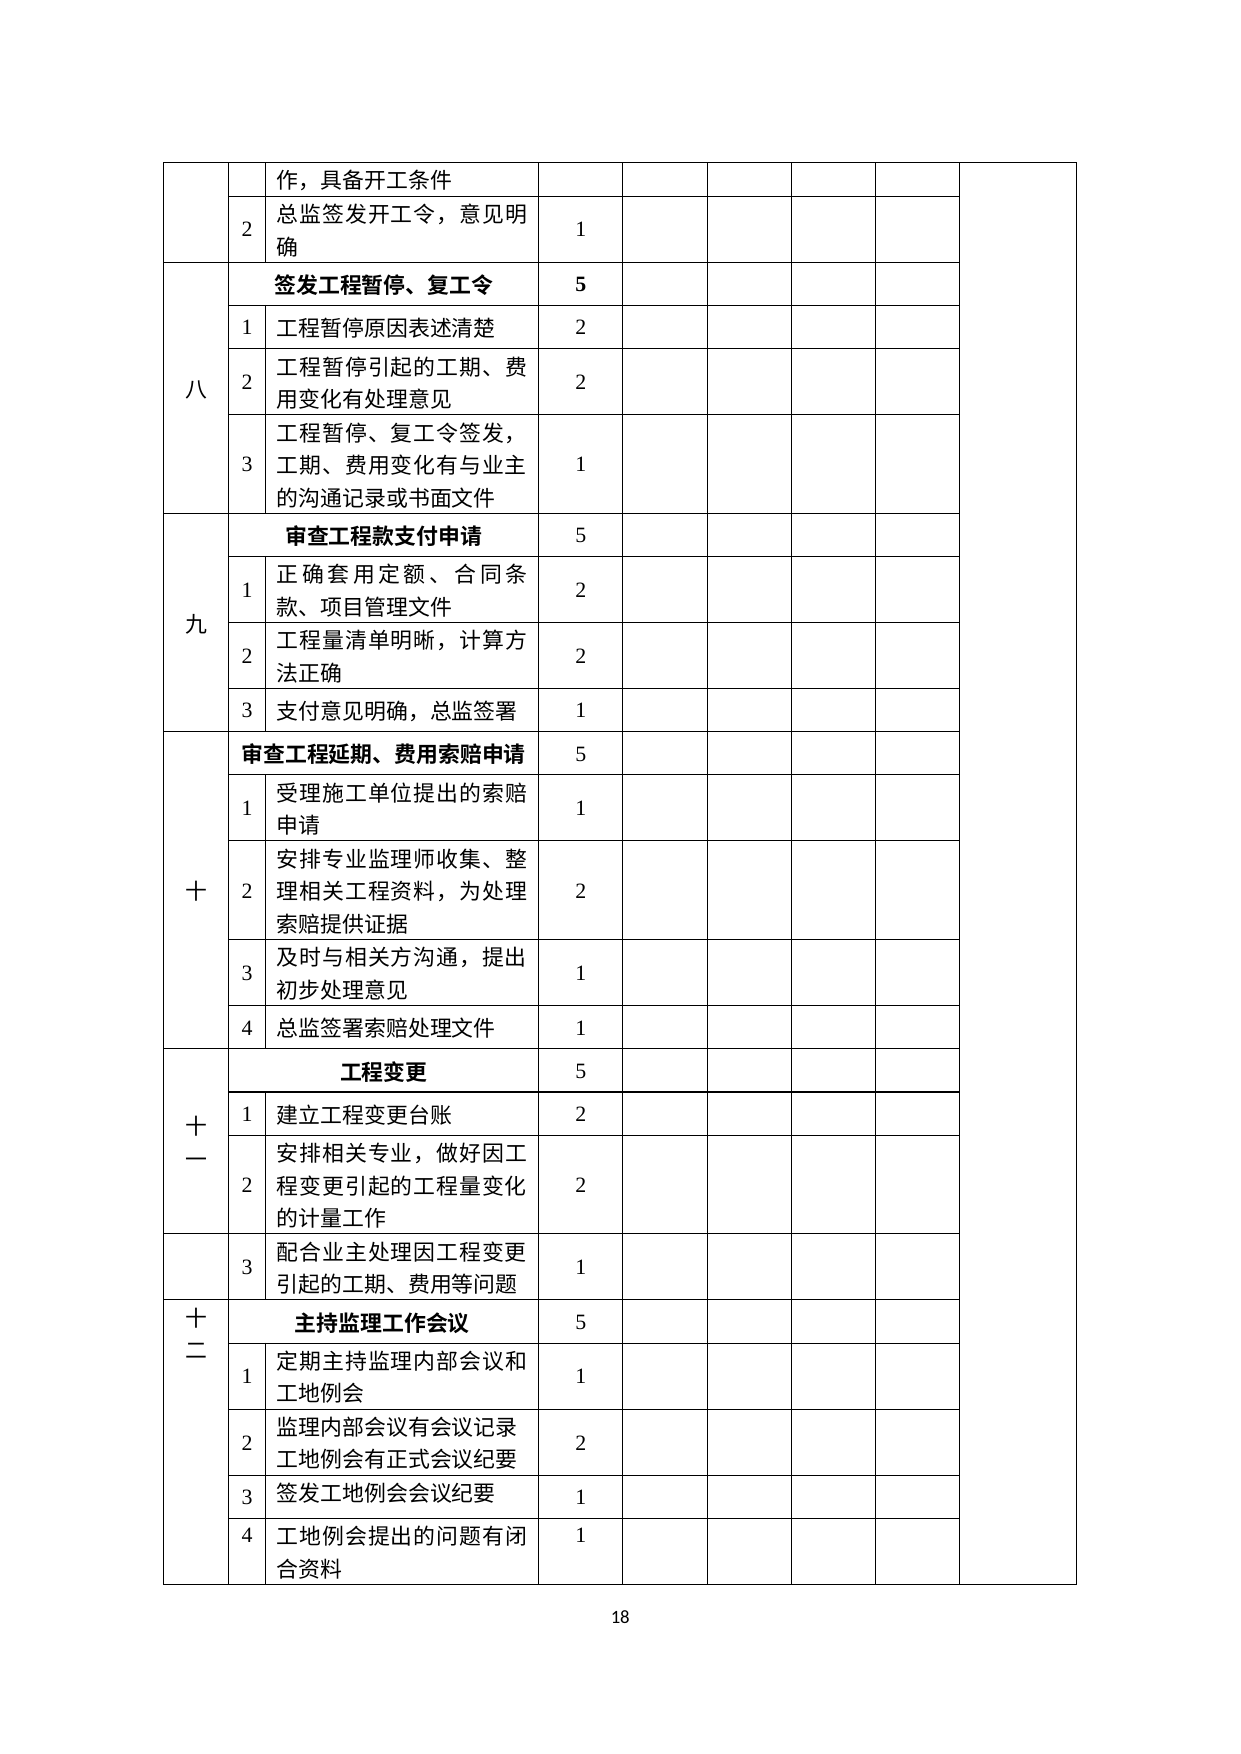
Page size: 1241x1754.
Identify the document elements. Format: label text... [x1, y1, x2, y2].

table_cell [708, 415, 791, 513]
table_cell [792, 163, 875, 196]
table_cell 九 [164, 514, 228, 731]
table_cell [876, 775, 959, 840]
table_cell [623, 1300, 707, 1342]
table_cell [792, 306, 875, 348]
table_cell [623, 1234, 707, 1299]
table_cell 1 [539, 940, 622, 1005]
table_cell [708, 263, 791, 305]
table_cell 5 [539, 1300, 622, 1342]
table_cell [708, 1344, 791, 1408]
table_cell 5 [539, 514, 622, 556]
table_cell 1 [539, 1234, 622, 1299]
table_cell 签发工程暂停、复工令 [229, 263, 538, 305]
table_cell [792, 1519, 875, 1584]
table_cell 2 [539, 841, 622, 939]
table_cell [708, 841, 791, 939]
table_cell 签发工地例会会议纪要 [266, 1476, 538, 1518]
table_cell 主持监理工作会议 [229, 1300, 538, 1342]
table_cell 2 [539, 306, 622, 348]
table_cell [792, 1344, 875, 1408]
table_cell 工程暂停引起的工期、费用变化有处理意见 [266, 349, 538, 414]
table_cell 正确套用定额、合同条款、项目管理文件 [266, 557, 538, 622]
table_cell 工程暂停、复工令签发，工期、费用变化有与业主的沟通记录或书面文件 [266, 415, 538, 513]
table_cell [623, 623, 707, 688]
table_cell [623, 163, 707, 196]
table_cell [708, 1093, 791, 1135]
table_cell [792, 557, 875, 622]
table_cell [876, 263, 959, 305]
table_cell [708, 306, 791, 348]
table_cell [708, 349, 791, 414]
table_cell 2 [539, 349, 622, 414]
table_cell [623, 349, 707, 414]
table_cell 2 [229, 349, 265, 414]
table_cell 2 [539, 557, 622, 622]
table_cell [876, 514, 959, 556]
table_cell 1 [539, 1476, 622, 1518]
table_cell [623, 197, 707, 262]
table_cell 1 [539, 689, 622, 731]
table_cell 3 [229, 415, 265, 513]
table_cell [876, 557, 959, 622]
table_cell 工地例会提出的问题有闭合资料 [266, 1519, 538, 1584]
table_cell [708, 163, 791, 196]
table_cell [876, 415, 959, 513]
table_cell [876, 623, 959, 688]
table_cell 1 [229, 1344, 265, 1408]
table_cell [792, 689, 875, 731]
table_cell [708, 732, 791, 774]
table_cell [876, 940, 959, 1005]
table_cell [792, 1006, 875, 1048]
table_cell [623, 1410, 707, 1474]
table_cell 2 [539, 623, 622, 688]
table_cell [876, 1049, 959, 1091]
table_cell [708, 1006, 791, 1048]
table_cell [708, 689, 791, 731]
table_cell [792, 263, 875, 305]
table_cell [623, 940, 707, 1005]
table_cell 工程变更 [229, 1049, 538, 1091]
table_cell [708, 1476, 791, 1518]
table_cell 3 [229, 1476, 265, 1518]
table_cell 审查工程款支付申请 [229, 514, 538, 556]
table_cell 及时与相关方沟通，提出初步处理意见 [266, 940, 538, 1005]
table_cell 4 [229, 1006, 265, 1048]
table_cell [876, 1410, 959, 1474]
table_cell [792, 732, 875, 774]
table_cell [792, 1476, 875, 1518]
table_cell 受理施工单位提出的索赔申请 [266, 775, 538, 840]
table_cell [708, 1136, 791, 1233]
table_cell [623, 1136, 707, 1233]
table_cell 3 [229, 1234, 265, 1299]
table_cell 配合业主处理因工程变更引起的工期、费用等问题 [266, 1234, 538, 1299]
table_cell [792, 775, 875, 840]
table_cell 1 [539, 197, 622, 262]
table_cell [876, 1006, 959, 1048]
table_cell 工程量清单明晰，计算方法正确 [266, 623, 538, 688]
table_cell [623, 841, 707, 939]
table_cell 十 [164, 732, 228, 1048]
table_cell 1 [229, 306, 265, 348]
table_cell 5 [539, 1049, 622, 1091]
table_cell 总监签发开工令，意见明确 [266, 197, 538, 262]
table_cell [708, 623, 791, 688]
table_cell [708, 197, 791, 262]
table_cell 1 [229, 775, 265, 840]
table_cell [792, 415, 875, 513]
table_cell [623, 1344, 707, 1408]
table_cell [792, 514, 875, 556]
table_cell [623, 1476, 707, 1518]
table_cell 1 [539, 1006, 622, 1048]
table_cell [876, 163, 959, 196]
table_cell 2 [229, 1410, 265, 1474]
table_cell [876, 1136, 959, 1233]
table_cell [792, 940, 875, 1005]
table_cell [708, 1049, 791, 1091]
table_cell 监理内部会议有会议记录 工地例会有正式会议纪要 [266, 1410, 538, 1474]
table_cell [708, 1410, 791, 1474]
table_cell 1 [539, 415, 622, 513]
table_cell [876, 1093, 959, 1135]
table_cell [792, 1093, 875, 1135]
table_cell 定期主持监理内部会议和工地例会 [266, 1344, 538, 1408]
table_cell [623, 263, 707, 305]
table_cell 安排相关专业，做好因工程变更引起的工程量变化的计量工作 [266, 1136, 538, 1233]
table_cell 5 [539, 732, 622, 774]
table_cell [876, 1519, 959, 1584]
table_cell 2 [539, 163, 622, 196]
table_cell 2 [539, 1136, 622, 1233]
table_cell [792, 1049, 875, 1091]
table_cell 1 [539, 1519, 622, 1584]
table_cell [164, 1234, 228, 1299]
table_cell 十二 [164, 1300, 228, 1584]
table_cell 2 [229, 623, 265, 688]
table_cell 八 [164, 263, 228, 513]
table_cell [792, 1136, 875, 1233]
table_cell 1 [539, 1344, 622, 1408]
table_cell [876, 1234, 959, 1299]
table_cell 审查工程延期、费用索赔申请 [229, 732, 538, 774]
table_cell [623, 775, 707, 840]
table_cell 2 [229, 1136, 265, 1233]
table_cell 1 [229, 1093, 265, 1135]
table_cell [623, 732, 707, 774]
table_cell [708, 775, 791, 840]
table_cell [876, 841, 959, 939]
table_cell 4 [229, 1519, 265, 1584]
table_cell [708, 1234, 791, 1299]
table_cell [792, 1410, 875, 1474]
table_cell [876, 1300, 959, 1342]
table_cell [876, 349, 959, 414]
table_cell [623, 1049, 707, 1091]
table_cell [623, 1006, 707, 1048]
table_cell [792, 623, 875, 688]
table_cell [792, 349, 875, 414]
table_cell 2 [229, 197, 265, 262]
table_cell [876, 1344, 959, 1408]
table_cell 支付意见明确，总监签署 [266, 689, 538, 731]
table_cell [876, 732, 959, 774]
table_cell 安排专业监理师收集、整理相关工程资料，为处理索赔提供证据 [266, 841, 538, 939]
table_cell 3 [229, 689, 265, 731]
table_cell [876, 1476, 959, 1518]
table_cell 十一 [164, 1049, 228, 1233]
table_cell 建立工程变更台账 [266, 1093, 538, 1135]
table_cell [708, 557, 791, 622]
table_cell 3 [229, 940, 265, 1005]
table_cell [876, 689, 959, 731]
table_cell 1 [229, 557, 265, 622]
table_cell [792, 841, 875, 939]
table_cell [792, 1300, 875, 1342]
table_cell 2 [539, 1093, 622, 1135]
table_cell [792, 197, 875, 262]
table_cell 工程暂停原因表述清楚 [266, 306, 538, 348]
table_cell 2 [229, 841, 265, 939]
table_cell [708, 514, 791, 556]
table_cell [623, 689, 707, 731]
table_cell 总监签署索赔处理文件 [266, 1006, 538, 1048]
table_cell [792, 1234, 875, 1299]
table_cell 1 [229, 163, 265, 196]
table_cell 全面落实开工前准备工作，具备开工条件 [266, 163, 538, 196]
table_cell 5 [539, 263, 622, 305]
table_cell [623, 1519, 707, 1584]
table_cell [876, 197, 959, 262]
table_cell 1 [539, 775, 622, 840]
table_cell [623, 514, 707, 556]
table_cell [708, 940, 791, 1005]
table_cell [708, 1300, 791, 1342]
table_cell [623, 557, 707, 622]
table_cell [623, 1093, 707, 1135]
table_cell [623, 306, 707, 348]
table_cell [876, 306, 959, 348]
table_cell [623, 415, 707, 513]
table_cell 2 [539, 1410, 622, 1474]
table_cell [708, 1519, 791, 1584]
